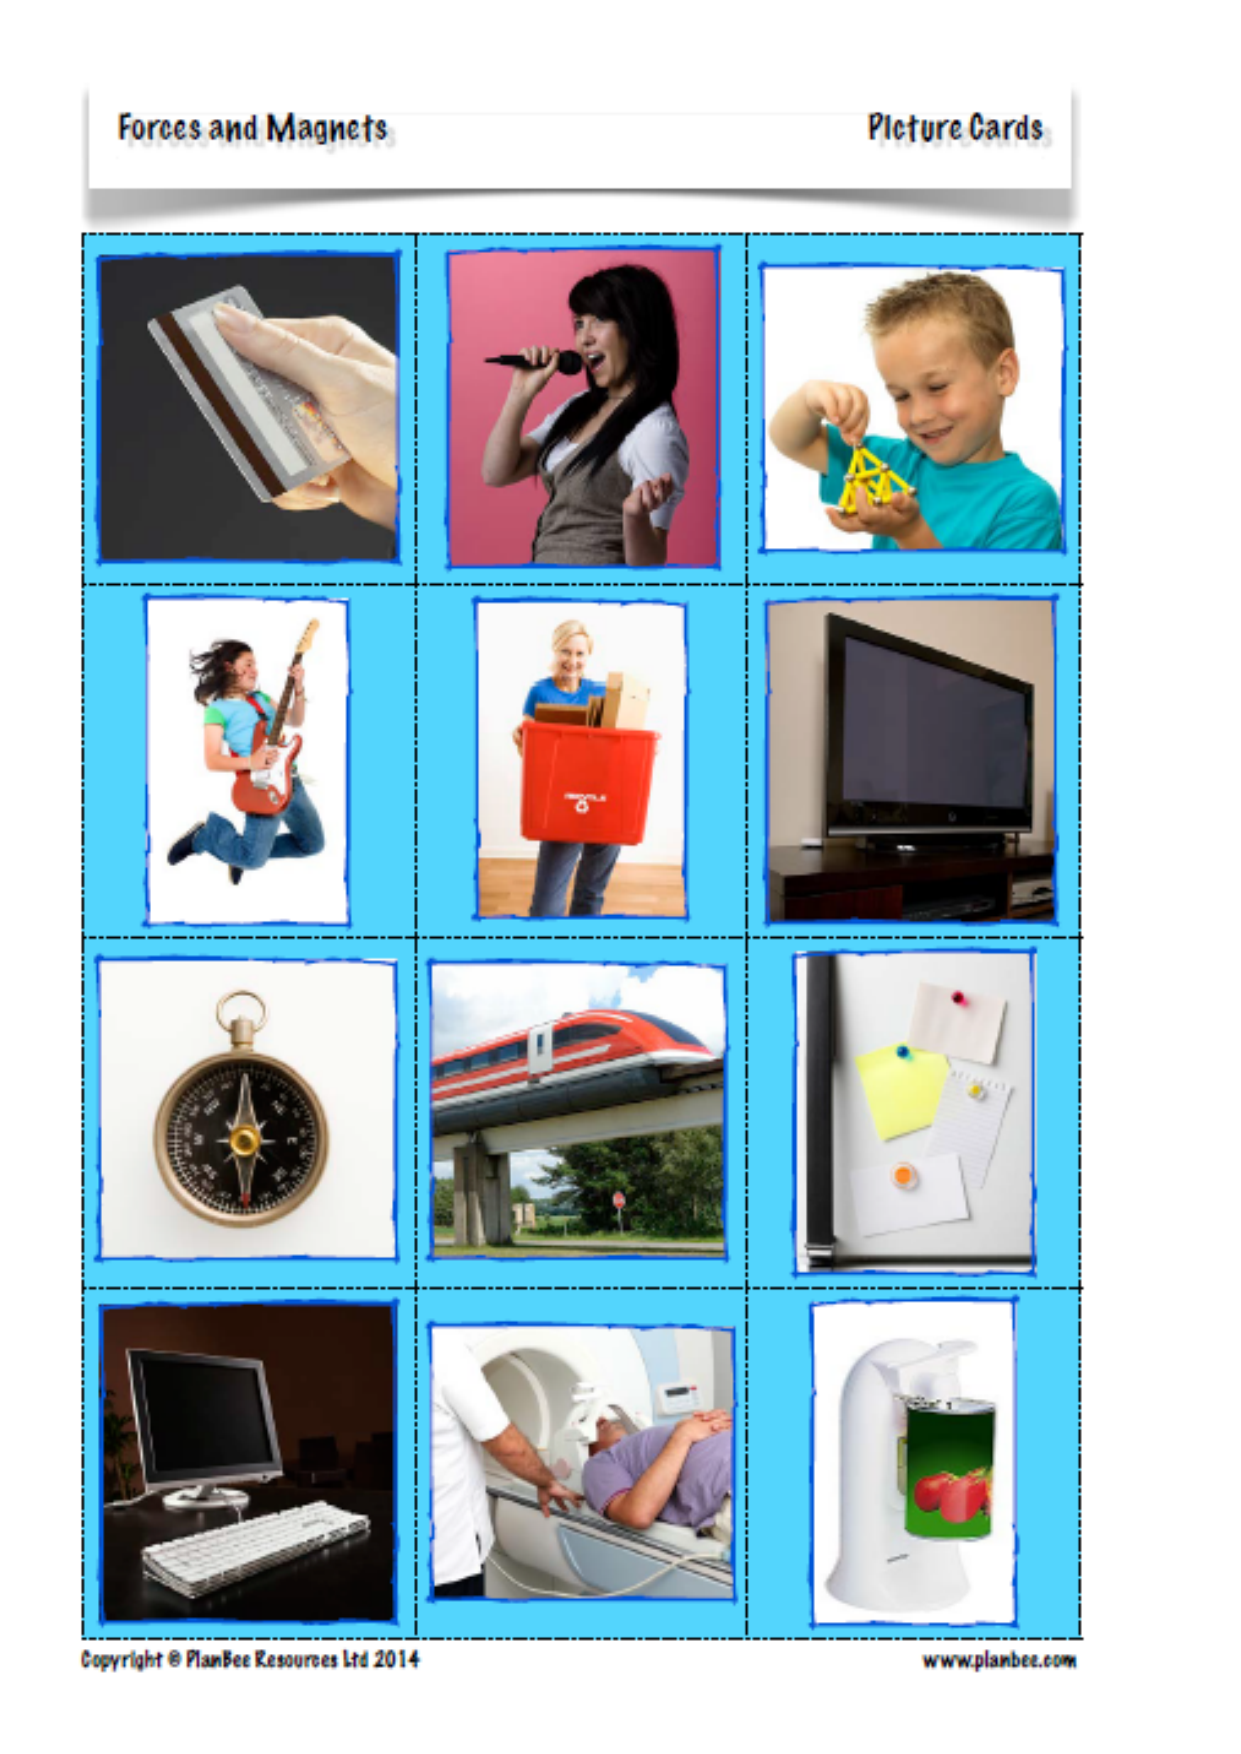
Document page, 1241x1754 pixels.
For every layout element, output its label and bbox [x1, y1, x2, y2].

picture [75, 75, 1094, 1679]
